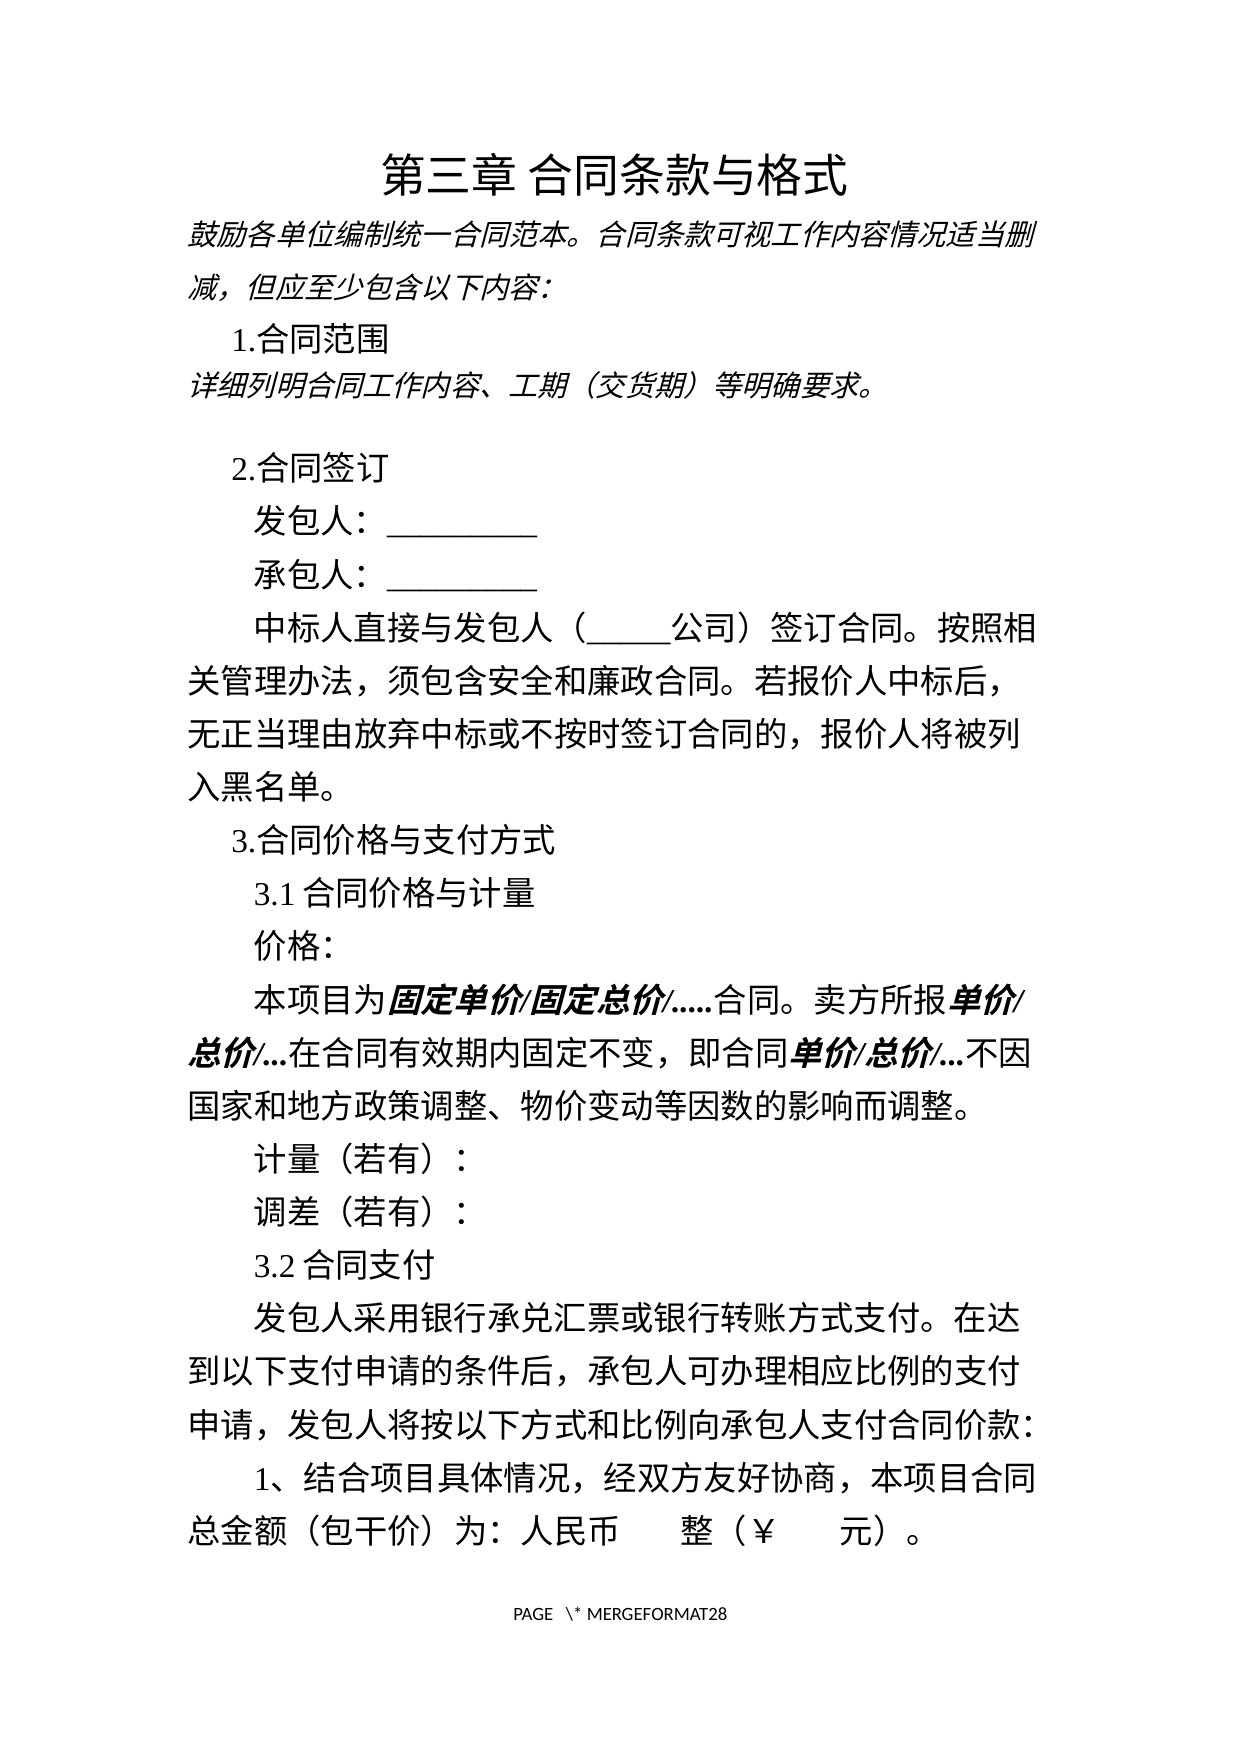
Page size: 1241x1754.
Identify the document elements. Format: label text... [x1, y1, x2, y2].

text 发包人采用银行承兑汇票或银行转账方式支付。在达到以下支付申请的条件后，承包人可办理相应比例的支付申请，发包人将按以下方式和比例向承包人支付合同价款： [187, 1288, 1053, 1448]
list 合同范围 [231, 309, 1053, 362]
text 1、结合项目具体情况，经双方友好协商，本项目合同总金额（包干价）为：人民币 整（￥ 元）。 [187, 1448, 1053, 1554]
list 2.合同签订 [231, 438, 1053, 491]
text 计量（若有）： [187, 1129, 1053, 1182]
text 本项目为固定单价/固定总价/.....合同。卖方所报单价/总价/...在合同有效期内固定不变，即合同单价/总价/...不因国家和地方政策调整、物价变动等因数的影响而调整。 [187, 969, 1053, 1129]
text 价格： [187, 916, 1053, 969]
text 3.1合同价格与计量 [187, 863, 1053, 916]
text 承包人：_________ [187, 544, 1053, 598]
list 3.合同价格与支付方式 [231, 810, 1053, 863]
text 鼓励各单位编制统一合同范本。合同条款可视工作内容情况适当删减，但应至少包含以下内容： [187, 203, 1041, 309]
text 中标人直接与发包人（_____公司）签订合同。按照相关管理办法，须包含安全和廉政合同。若报价人中标后，无正当理由放弃中标或不按时签订合同的，报价人将被列入黑名单。 [187, 598, 1053, 810]
text 详细列明合同工作内容、工期（交货期）等明确要求。 [187, 362, 1053, 405]
text 3.2合同支付 [187, 1235, 1053, 1288]
text 第三章 合同条款与格式 [187, 150, 1041, 203]
text 调差（若有）： [187, 1182, 1053, 1235]
text 发包人：_________ [187, 491, 1053, 544]
